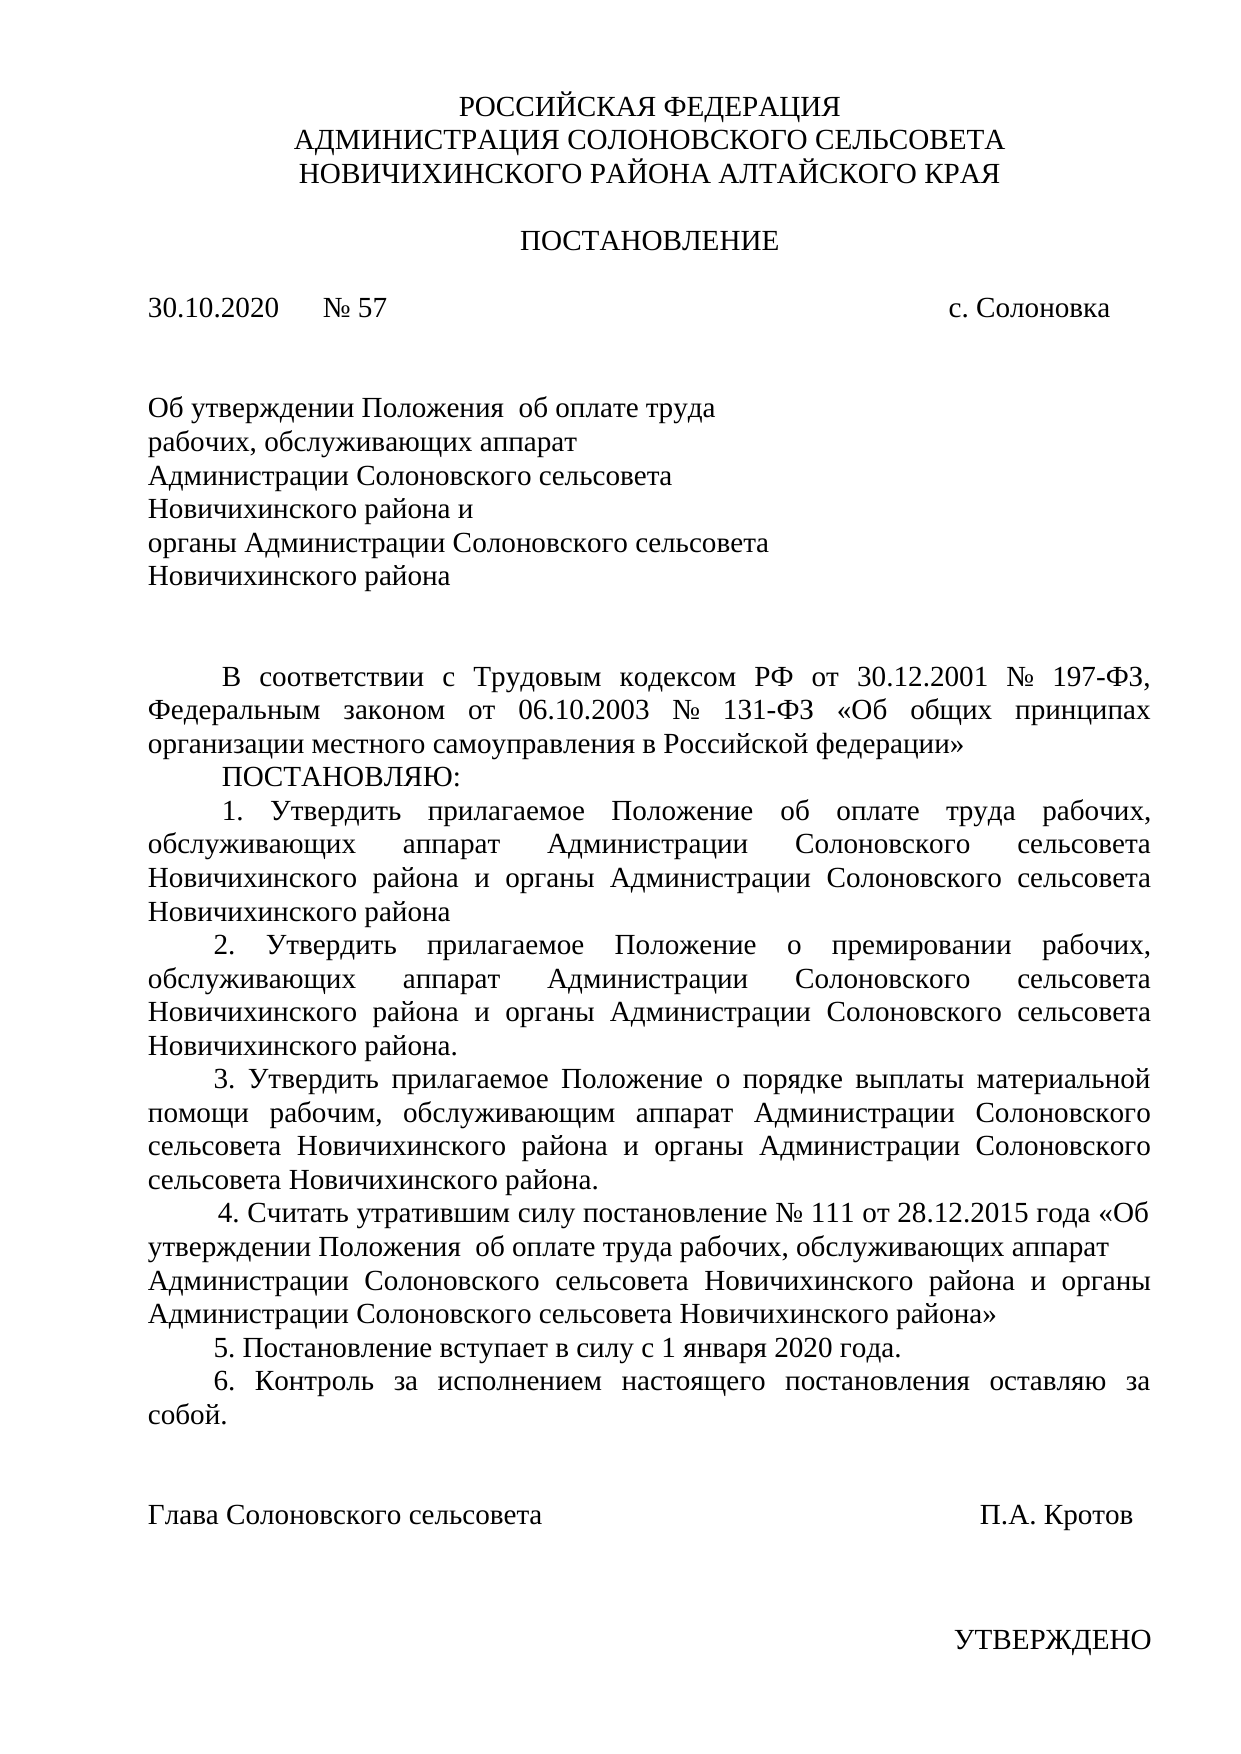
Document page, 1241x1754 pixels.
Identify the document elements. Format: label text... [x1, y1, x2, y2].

text Администрации Солоновского сельсовета [148, 458, 1152, 491]
text УТВЕРЖДЕНО [148, 1622, 1152, 1656]
text 1. Утвердить прилагаемое Положение об оплате труда рабочих, обслуживающих аппарат Администрации Солоновского сельсовета Новичихинского района и органы Администрации Солоновского сельсовета Новичихинского района [148, 793, 1152, 927]
text ПОСТАНОВЛЕНИЕ [148, 223, 1152, 256]
text Об утверждении Положения об оплате труда [148, 391, 1152, 424]
text 3. Утвердить прилагаемое Положение о порядке выплаты материальной помощи рабочим, обслуживающим аппарат Администрации Солоновского сельсовета Новичихинского района и органы Администрации Солоновского сельсовета Новичихинского района. [148, 1061, 1152, 1196]
text Администрации Солоновского сельсовета Новичихинского района и органы Администрации Солоновского сельсовета Новичихинского района» [148, 1263, 1152, 1330]
text Новичихинского района и [148, 491, 1152, 525]
text РОССИЙСКАЯ ФЕДЕРАЦИЯ [148, 89, 1152, 122]
text 2. Утвердить прилагаемое Положение о премировании рабочих, обслуживающих аппарат Администрации Солоновского сельсовета Новичихинского района и органы Администрации Солоновского сельсовета Новичихинского района. [148, 927, 1152, 1061]
text АДМИНИСТРАЦИЯ СОЛОНОВСКОГО СЕЛЬСОВЕТА [148, 122, 1152, 156]
text В соответствии с Трудовым кодексом РФ от 30.12.2001 № 197-ФЗ, Федеральным законом от 06.10.2003 № 131-ФЗ «Об общих принципах организации местного самоуправления в Российской федерации» [148, 659, 1152, 759]
text Новичихинского района [148, 558, 1152, 592]
text Глава Солоновского сельсовета П.А. Кротов [148, 1497, 1152, 1531]
text 6. Контроль за исполнением настоящего постановления оставляю за собой. [148, 1363, 1152, 1430]
text ПОСТАНОВЛЯЮ: [148, 759, 1152, 793]
text 4. Считать утратившим силу постановление № 111 от 28.12.2015 года «Об утверждении Положения об оплате труда рабочих, обслуживающих аппарат [148, 1196, 1152, 1263]
text НОВИЧИХИНСКОГО РАЙОНА АЛТАЙСКОГО КРАЯ [148, 156, 1152, 189]
text 30.10.2020 № 57 с. Солоновка [148, 290, 1152, 323]
text рабочих, обслуживающих аппарат [148, 424, 1152, 458]
text 5. Постановление вступает в силу с 1 января 2020 года. [148, 1330, 1152, 1363]
text органы Администрации Солоновского сельсовета [148, 525, 1152, 558]
